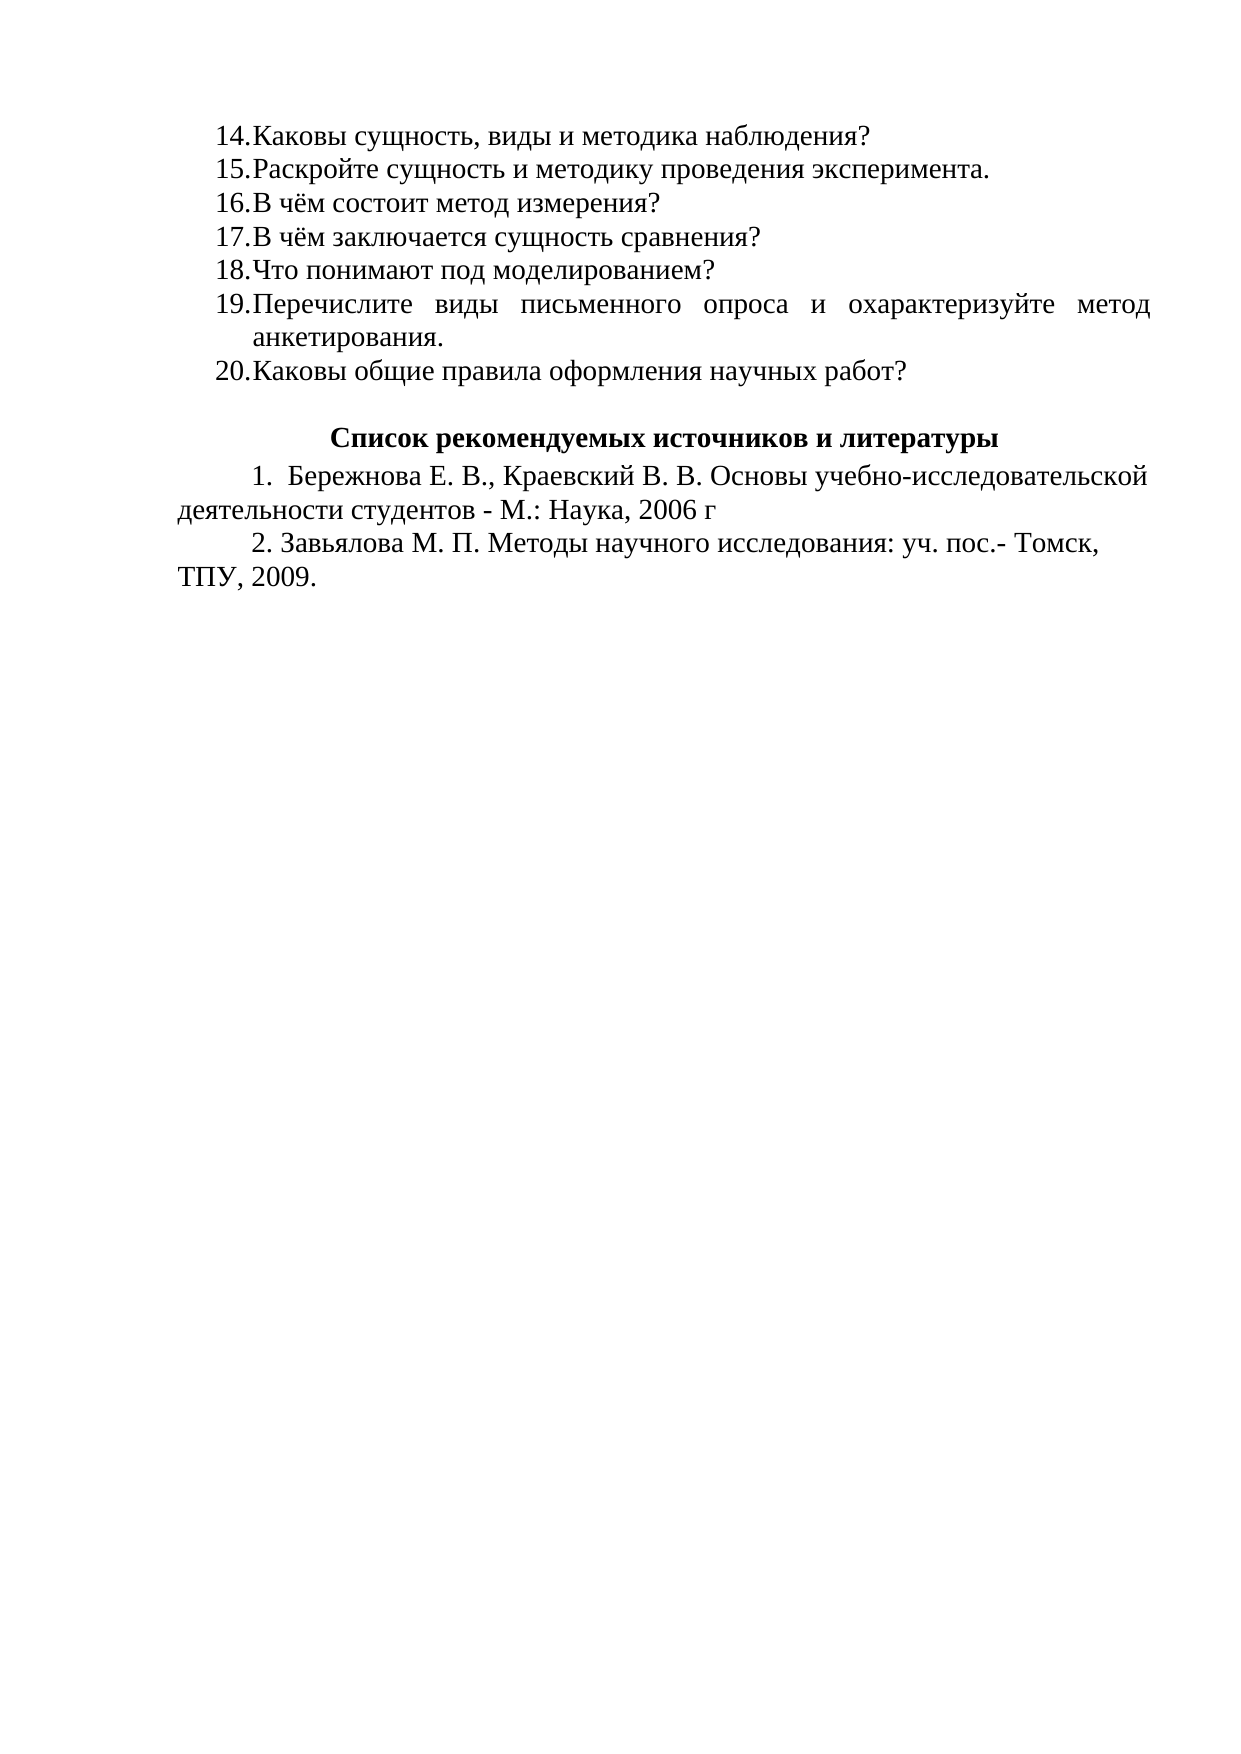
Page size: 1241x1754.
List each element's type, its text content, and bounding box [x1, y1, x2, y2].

text 1. Бережнова Е. В., Краевский В. В. Основы учебно-исследовательской деятельности студентов - М.: Наука, 2006 г [177, 458, 1152, 526]
text 2. Завьялова М. П. Методы научного исследования: уч. пос.- Томск, ТПУ, 2009. [177, 526, 1152, 593]
list Что понимают под моделированием? [215, 252, 1152, 286]
list Каковы сущность, виды и методика наблюдения? [215, 118, 1152, 152]
text Список рекомендуемых источников и литературы [177, 420, 1152, 453]
list Каковы общие правила оформления научных работ? [215, 353, 1152, 386]
list В чём состоит метод измерения? [215, 185, 1152, 219]
list Раскройте сущность и методику проведения эксперимента. [215, 152, 1152, 185]
list Перечислите виды письменного опроса и охарактеризуйте метод анкетирования. [215, 286, 1152, 353]
list В чём заключается сущность сравнения? [215, 219, 1152, 252]
